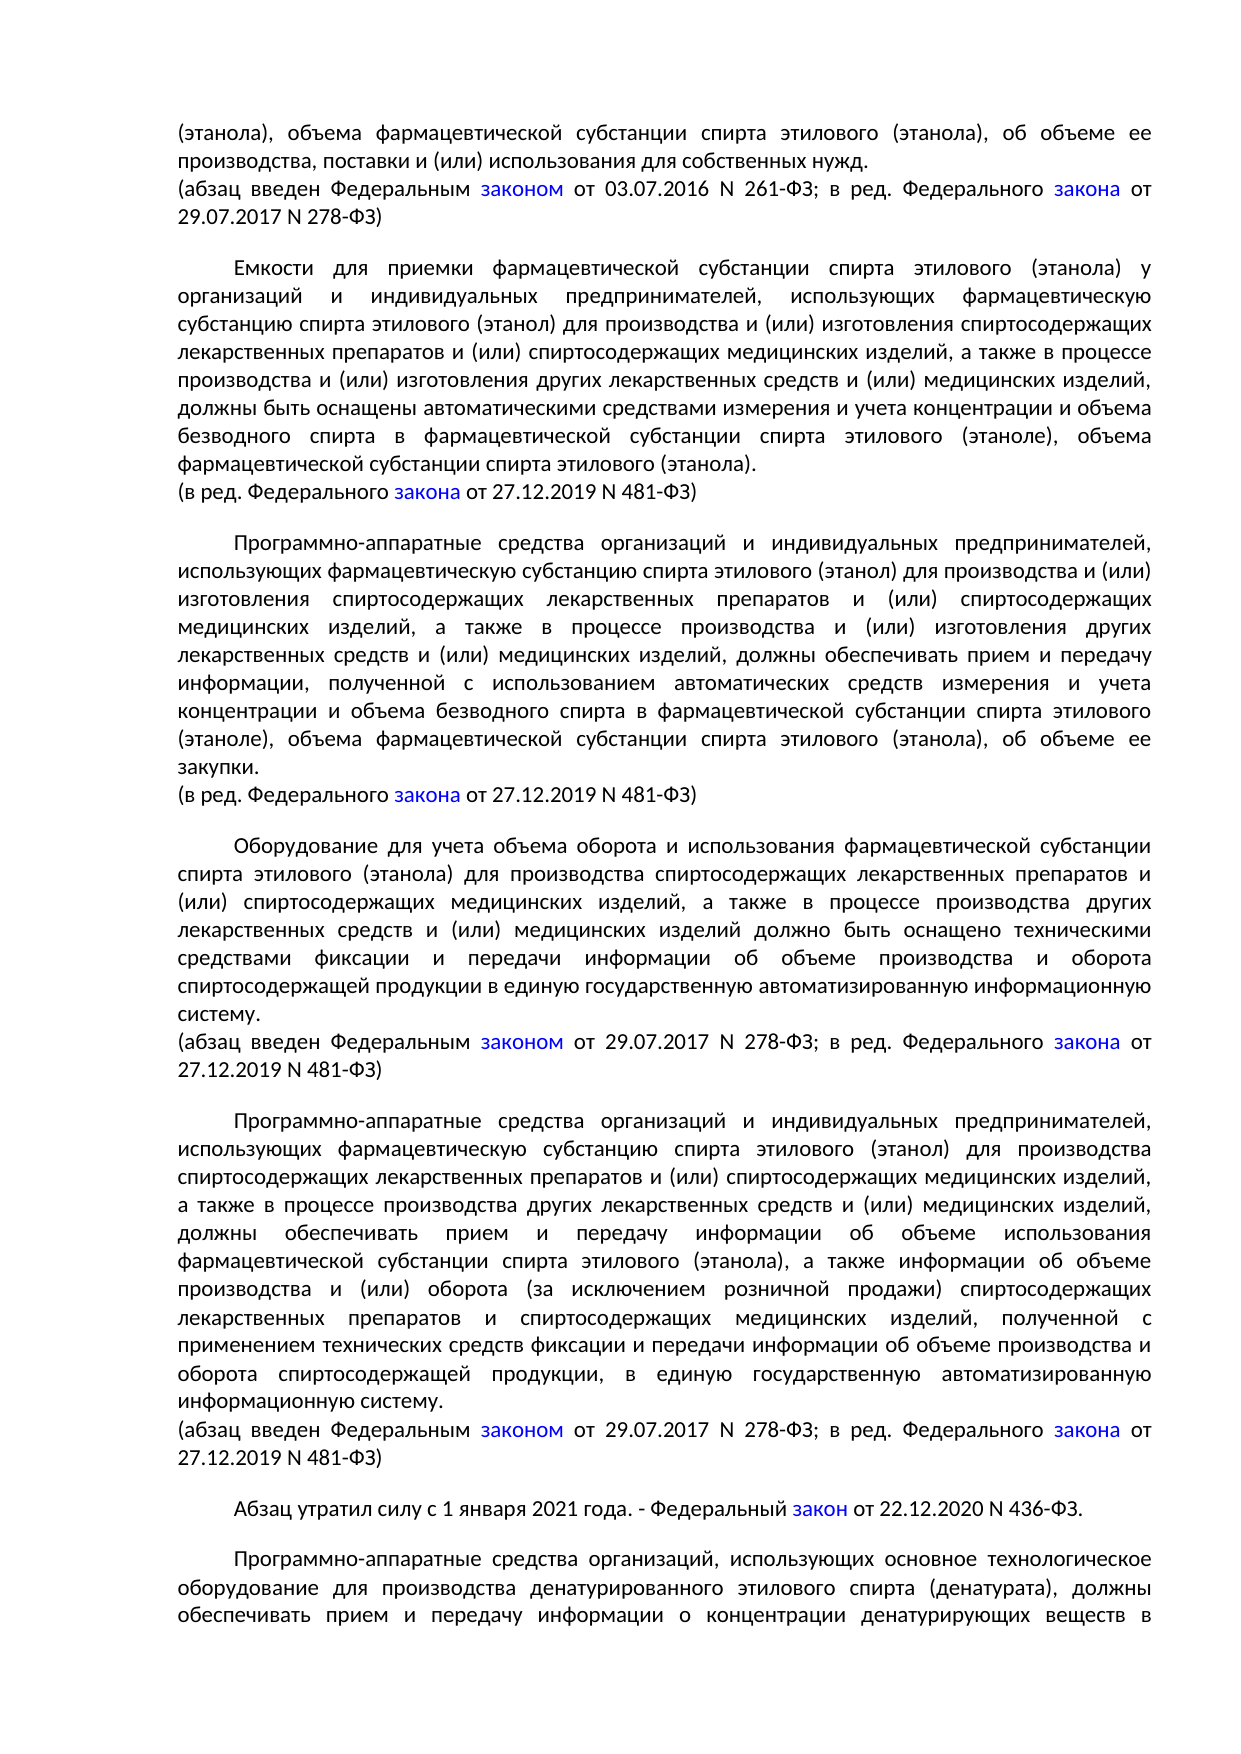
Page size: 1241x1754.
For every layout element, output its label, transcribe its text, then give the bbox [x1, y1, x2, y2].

text (абзац введен Федеральным законом от 03.07.2016 N 261-ФЗ; в ред. Федерального закона от 29.07.2017 N 278-ФЗ) [177, 174, 1152, 230]
text Программно-аппаратные средства организаций и индивидуальных предпринимателей, использующих фармацевтическую субстанцию спирта этилового (этанол) для производства и (или) изготовления спиртосодержащих лекарственных препаратов и (или) спиртосодержащих медицинских изделий, а также в процессе производства и (или) изготовления других лекарственных средств и (или) медицинских изделий, должны обеспечивать прием и передачу информации, полученной с использованием автоматических средств измерения и учета концентрации и объема безводного спирта в фармацевтической субстанции спирта этилового (этаноле), объема фармацевтической субстанции спирта этилового (этанола), об объеме ее закупки. [177, 528, 1152, 780]
text (в ред. Федерального закона от 27.12.2019 N 481-ФЗ) [177, 780, 1152, 808]
text (абзац введен Федеральным законом от 29.07.2017 N 278-ФЗ; в ред. Федерального закона от 27.12.2019 N 481-ФЗ) [177, 1415, 1152, 1471]
text (абзац введен Федеральным законом от 29.07.2017 N 278-ФЗ; в ред. Федерального закона от 27.12.2019 N 481-ФЗ) [177, 1027, 1152, 1083]
text Абзац утратил силу с 1 января 2021 года. - Федеральный закон от 22.12.2020 N 436-ФЗ. [177, 1494, 1152, 1522]
text (в ред. Федерального закона от 27.12.2019 N 481-ФЗ) [177, 477, 1152, 505]
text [177, 1544, 1152, 1629]
text Емкости для приемки фармацевтической субстанции спирта этилового (этанола) у организаций и индивидуальных предпринимателей, использующих фармацевтическую субстанцию спирта этилового (этанол) для производства и (или) изготовления спиртосодержащих лекарственных препаратов и (или) спиртосодержащих медицинских изделий, а также в процессе производства и (или) изготовления других лекарственных средств и (или) медицинских изделий, должны быть оснащены автоматическими средствами измерения и учета концентрации и объема безводного спирта в фармацевтической субстанции спирта этилового (этаноле), объема фармацевтической субстанции спирта этилового (этанола). [177, 253, 1152, 477]
text Оборудование для учета объема оборота и использования фармацевтической субстанции спирта этилового (этанола) для производства спиртосодержащих лекарственных препаратов и (или) спиртосодержащих медицинских изделий, а также в процессе производства других лекарственных средств и (или) медицинских изделий должно быть оснащено техническими средствами фиксации и передачи информации об объеме производства и оборота спиртосодержащей продукции в единую государственную автоматизированную информационную систему. [177, 831, 1152, 1027]
text Программно-аппаратные средства организаций и индивидуальных предпринимателей, использующих фармацевтическую субстанцию спирта этилового (этанол) для производства спиртосодержащих лекарственных препаратов и (или) спиртосодержащих медицинских изделий, а также в процессе производства других лекарственных средств и (или) медицинских изделий, должны обеспечивать прием и передачу информации об объеме использования фармацевтической субстанции спирта этилового (этанола), а также информации об объеме производства и (или) оборота (за исключением розничной продажи) спиртосодержащих лекарственных препаратов и спиртосодержащих медицинских изделий, полученной с применением технических средств фиксации и передачи информации об объеме производства и оборота спиртосодержащей продукции, в единую государственную автоматизированную информационную систему. [177, 1106, 1152, 1415]
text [177, 118, 1152, 174]
